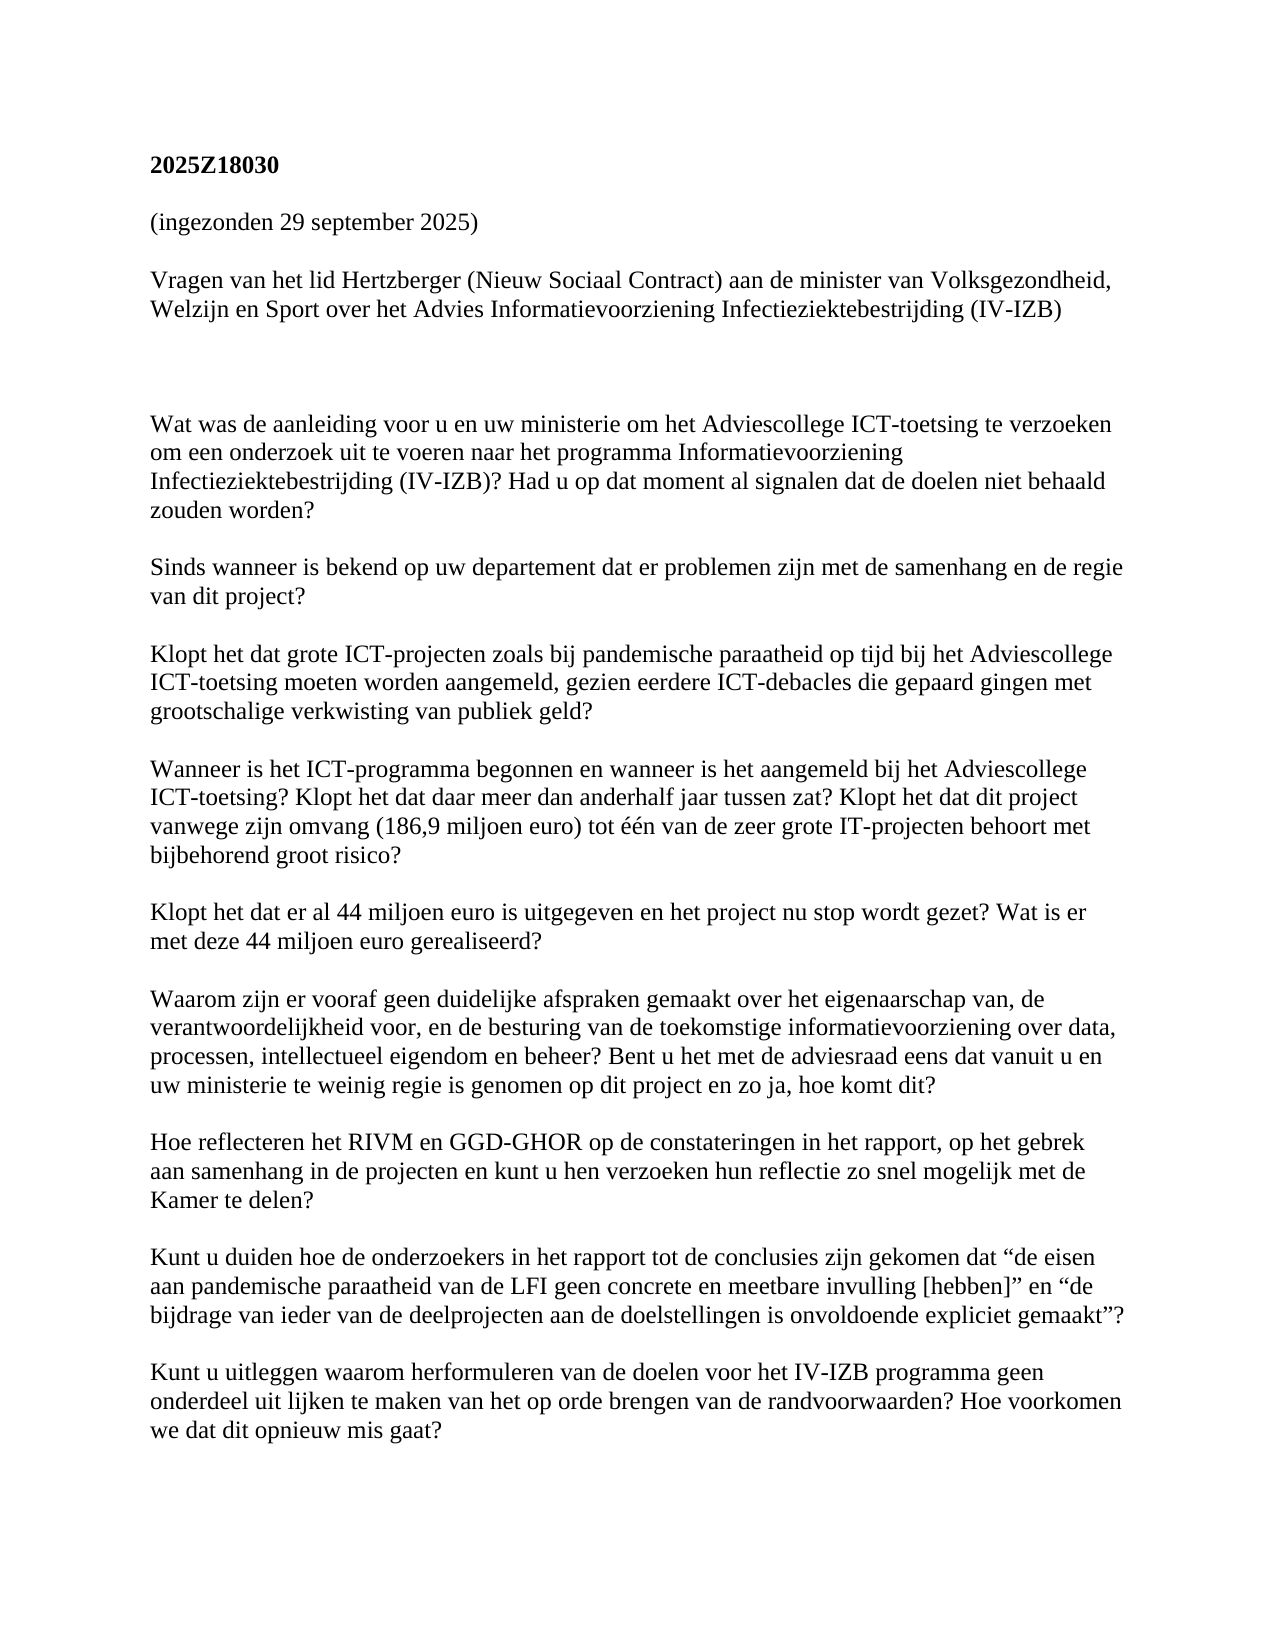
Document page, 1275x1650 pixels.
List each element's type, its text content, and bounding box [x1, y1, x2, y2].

text Vragen van het lid Hertzberger (Nieuw Sociaal Contract) aan de minister van Volksgezondheid, Welzijn en Sport over het Advies Informatievoorziening Infectieziektebestrijding (IV-IZB) [150, 265, 1125, 351]
text 2025Z18030 [150, 150, 1125, 207]
text (ingezonden 29 september 2025) [150, 207, 1125, 265]
